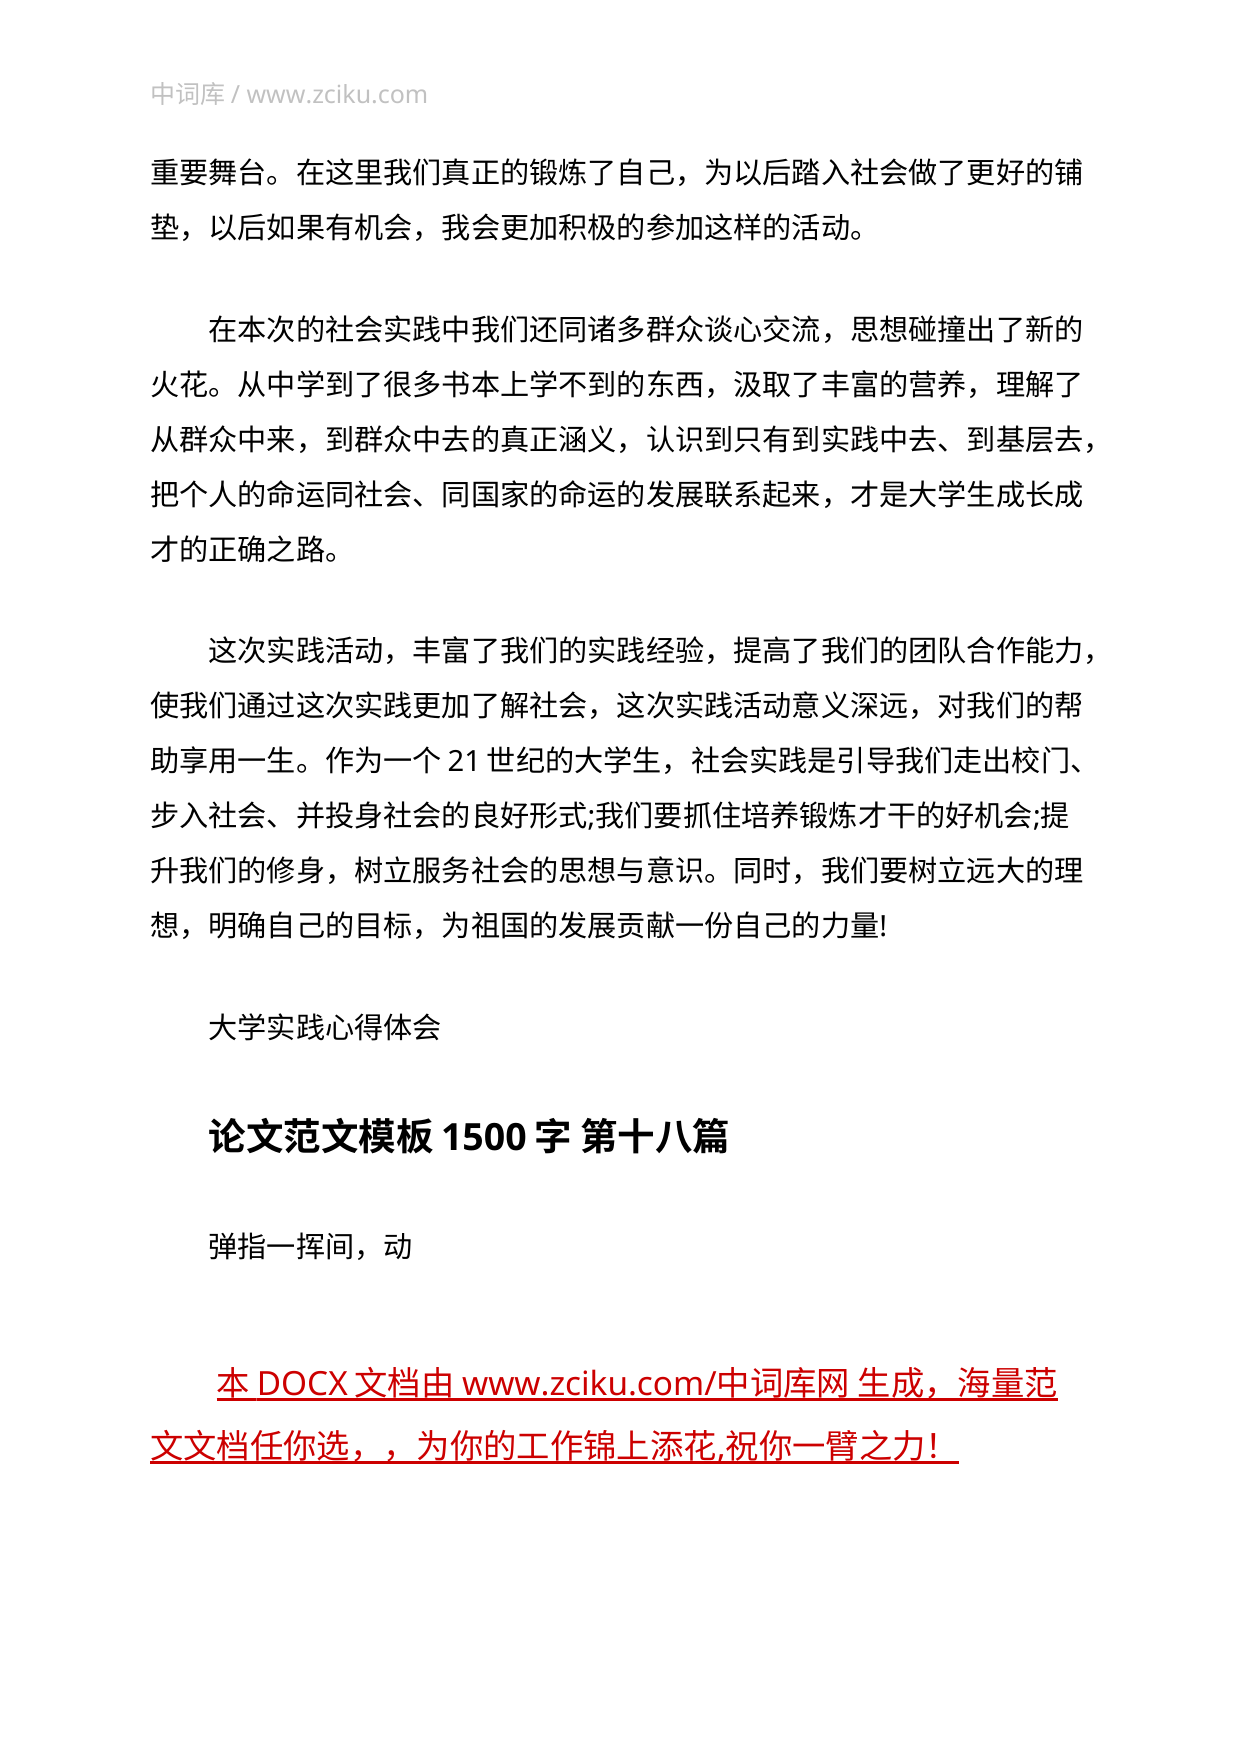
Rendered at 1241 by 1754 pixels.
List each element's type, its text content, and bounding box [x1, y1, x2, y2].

text 论文范文模板1500字 第十八篇 [150, 1106, 1090, 1161]
text 在本次的社会实践中我们还同诸多群众谈心交流，思想碰撞出了新的火花。从中学到了很多书本上学不到的东西，汲取了丰富的营养，理解了从群众中来，到群众中去的真正涵义，认识到只有到实践中去、到基层去，把个人的命运同社会、同国家的命运的发展联系起来，才是大学生成长成才的正确之路。 [150, 307, 1090, 568]
text 大学实践心得体会 [150, 1005, 1090, 1047]
text 这次实践活动，丰富了我们的实践经验，提高了我们的团队合作能力，使我们通过这次实践更加了解社会，这次实践活动意义深远，对我们的帮助享用一生。作为一个21世纪的大学生，社会实践是引导我们走出校门、步入社会、并投身社会的良好形式;我们要抓住培养锻炼才干的好机会;提升我们的修身，树立服务社会的思想与意识。同时，我们要树立远大的理想，明确自己的目标，为祖国的发展贡献一份自己的力量! [150, 628, 1090, 945]
text 弹指一挥间，动 [150, 1224, 1090, 1266]
text 本DOCX文档由 www.zciku.com/中词库网 生成，海量范文文档任你选，，为你的工作锦上添花,祝你一臂之力！ [150, 1357, 1090, 1468]
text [150, 150, 1090, 247]
